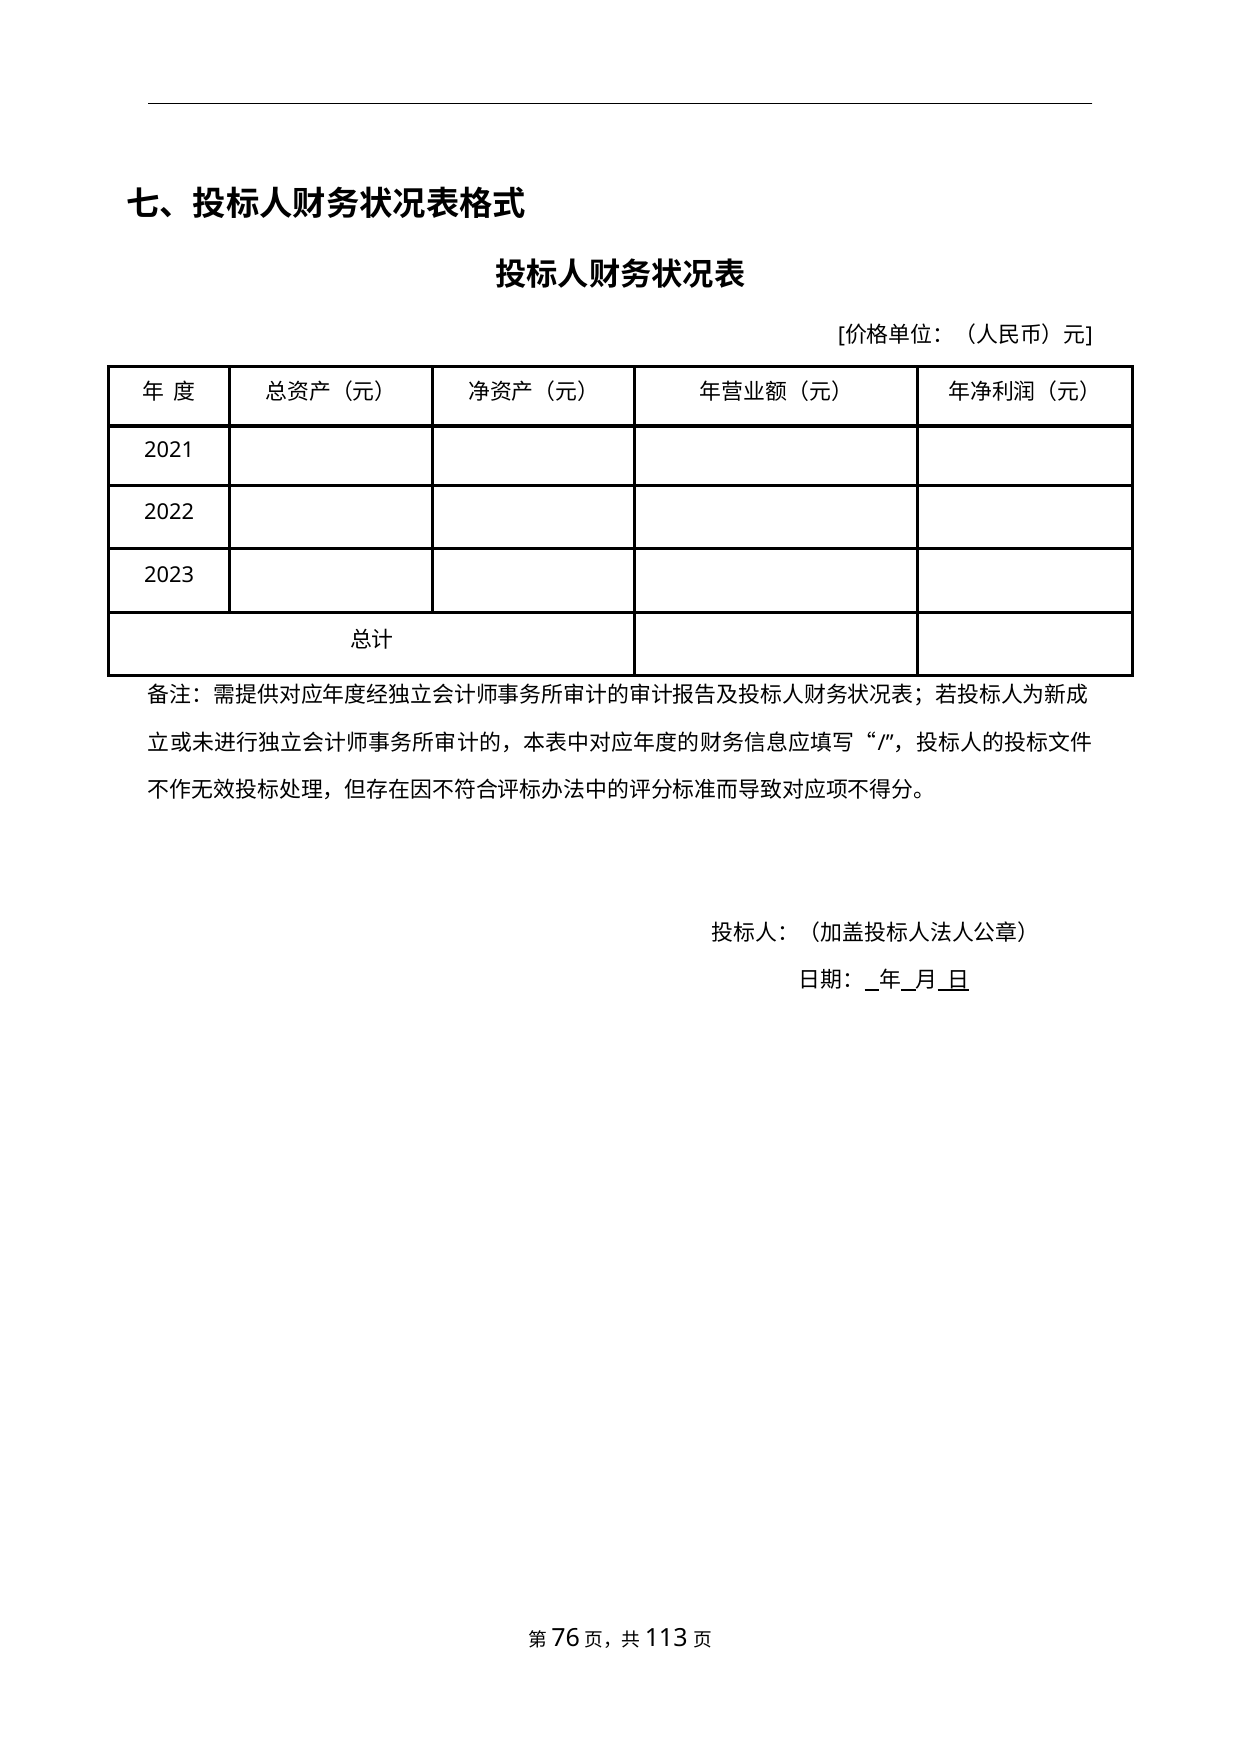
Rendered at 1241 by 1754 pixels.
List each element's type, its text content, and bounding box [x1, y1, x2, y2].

text 七、投标人财务状况表格式 [126, 177, 1092, 225]
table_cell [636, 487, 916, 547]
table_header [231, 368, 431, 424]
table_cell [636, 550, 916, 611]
text 日期： 年 月 日 [148, 962, 1092, 994]
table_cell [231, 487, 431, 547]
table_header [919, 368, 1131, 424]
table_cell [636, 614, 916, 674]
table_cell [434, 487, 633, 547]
text 投标人财务状况表 [148, 249, 1092, 295]
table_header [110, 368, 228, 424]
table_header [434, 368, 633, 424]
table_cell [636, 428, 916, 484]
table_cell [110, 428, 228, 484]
text 投标人：（加盖投标人法人公章） [148, 914, 1092, 946]
text [价格单位：（人民币）元] [148, 317, 1092, 349]
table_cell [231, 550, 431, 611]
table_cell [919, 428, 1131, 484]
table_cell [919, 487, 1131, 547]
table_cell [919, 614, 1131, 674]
text 备注：需提供对应年度经独立会计师事务所审计的审计报告及投标人财务状况表；若投标人为新成立或未进行独立会计师事务所审计的，本表中对应年度的财务信息应填写“/”，投标人的投标文件不作无效投标处理，但存在因不符合评标办法中的评分标准而导致对应项不得分。 [148, 677, 1092, 804]
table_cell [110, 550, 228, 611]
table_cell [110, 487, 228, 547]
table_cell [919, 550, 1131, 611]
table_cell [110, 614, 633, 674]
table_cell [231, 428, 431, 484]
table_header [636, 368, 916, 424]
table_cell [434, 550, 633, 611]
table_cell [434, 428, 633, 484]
